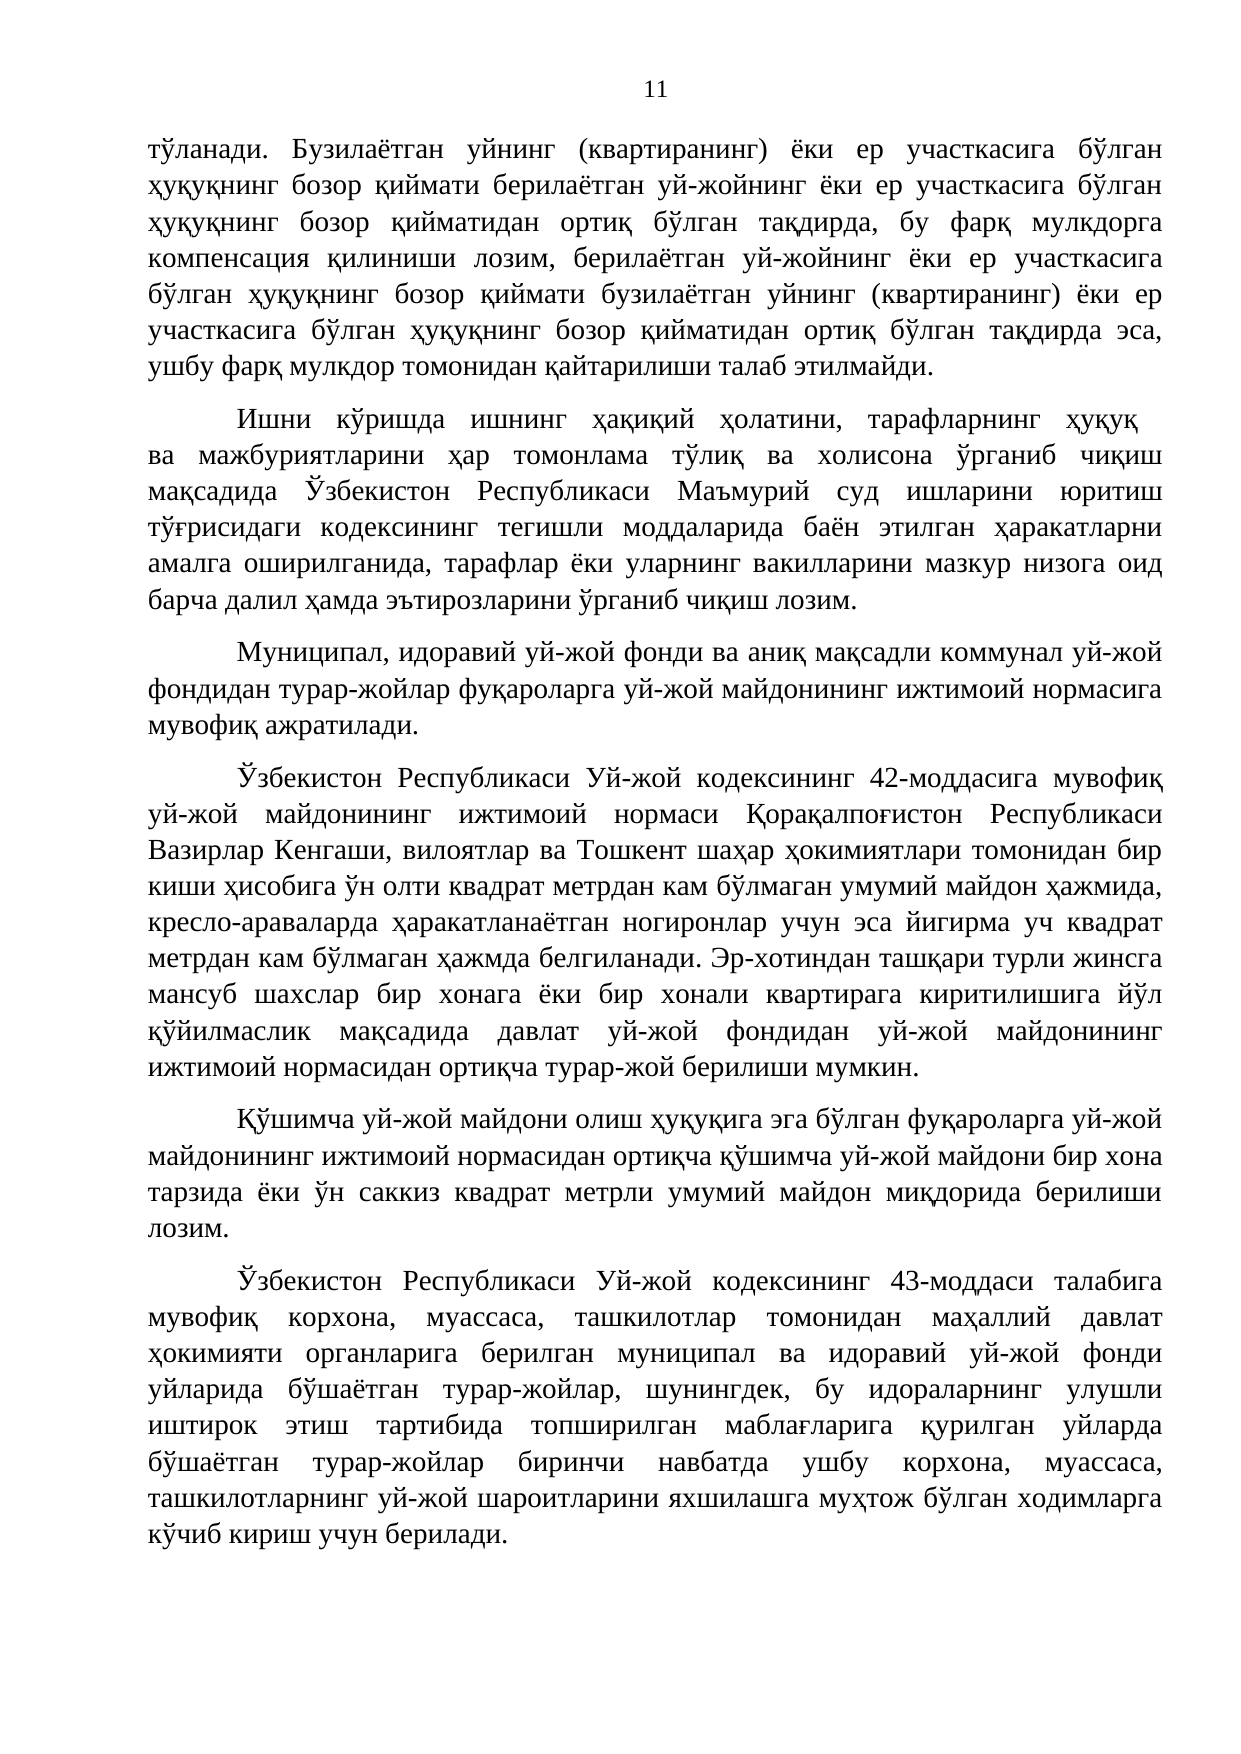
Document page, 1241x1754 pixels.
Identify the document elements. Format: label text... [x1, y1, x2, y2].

text Ўзбекистон Республикаси Уй-жой кодексининг 42-моддасига мувофиқ уй-жой майдонининг ижтимоий нормаси Қорақалпоғистон Республикаси Вазирлар Кенгаши, вилоятлар ва Тошкент шаҳар ҳокимиятлари томонидан бир киши ҳисобига ўн олти квадрат метрдан кам бўлмаган умумий майдон ҳажмида, кресло-араваларда ҳаракатланаётган ногиронлар учун эса йигирма уч квадрат метрдан кам бўлмаган ҳажмда белгиланади. Эр-хотиндан ташқари турли жинсга мансуб шахслар бир хонага ёки бир хонали квартирага киритилишига йўл қўйилмаслик мақсадида давлат уй-жой фондидан уй-жой майдонининг ижтимоий нормасидан ортиқча турар-жой берилиши мумкин. [148, 760, 1163, 1082]
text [148, 131, 1163, 382]
text Қўшимча уй-жой майдони олиш ҳуқуқига эга бўлган фуқароларга уй-жой майдонининг ижтимоий нормасидан ортиқча қўшимча уй-жой майдони бир хона тарзида ёки ўн саккиз квадрат метрли умумий майдон миқдорида берилиши лозим. [148, 1102, 1163, 1244]
text Ишни кўришда ишнинг ҳақиқий ҳолатини, тарафларнинг ҳуқуқ ва мажбуриятларини ҳар томонлама тўлиқ ва холисона ўрганиб чиқиш мақсадида Ўзбекистон Республикаси Маъмурий суд ишларини юритиш тўғрисидаги кодексининг тегишли моддаларида баён этилган ҳаракатларни амалга оширилганида, тарафлар ёки уларнинг вакилларини мазкур низога оид барча далил ҳамда эътирозларини ўрганиб чиқиш лозим. [148, 401, 1163, 615]
text Муниципал, идоравий уй-жой фонди ва аниқ мақсадли коммунал уй-жой фондидан турар-жойлар фуқароларга уй-жой майдонининг ижтимоий нормасига мувофиқ ажратилади. [148, 634, 1163, 740]
text Ўзбекистон Республикаси Уй-жой кодексининг 43-моддаси талабига мувофиқ корхона, муассаса, ташкилотлар томонидан маҳаллий давлат ҳокимияти органларига берилган муниципал ва идоравий уй-жой фонди уйларида бўшаётган турар-жойлар, шунингдек, бу идораларнинг улушли иштирок этиш тартибида топширилган маблағларига қурилган уйларда бўшаётган турар-жойлар биринчи навбатда ушбу корхона, муассаса, ташкилотларнинг уй-жой шароитларини яхшилашга муҳтож бўлган ходимларга кўчиб кириш учун берилади. [148, 1263, 1163, 1549]
